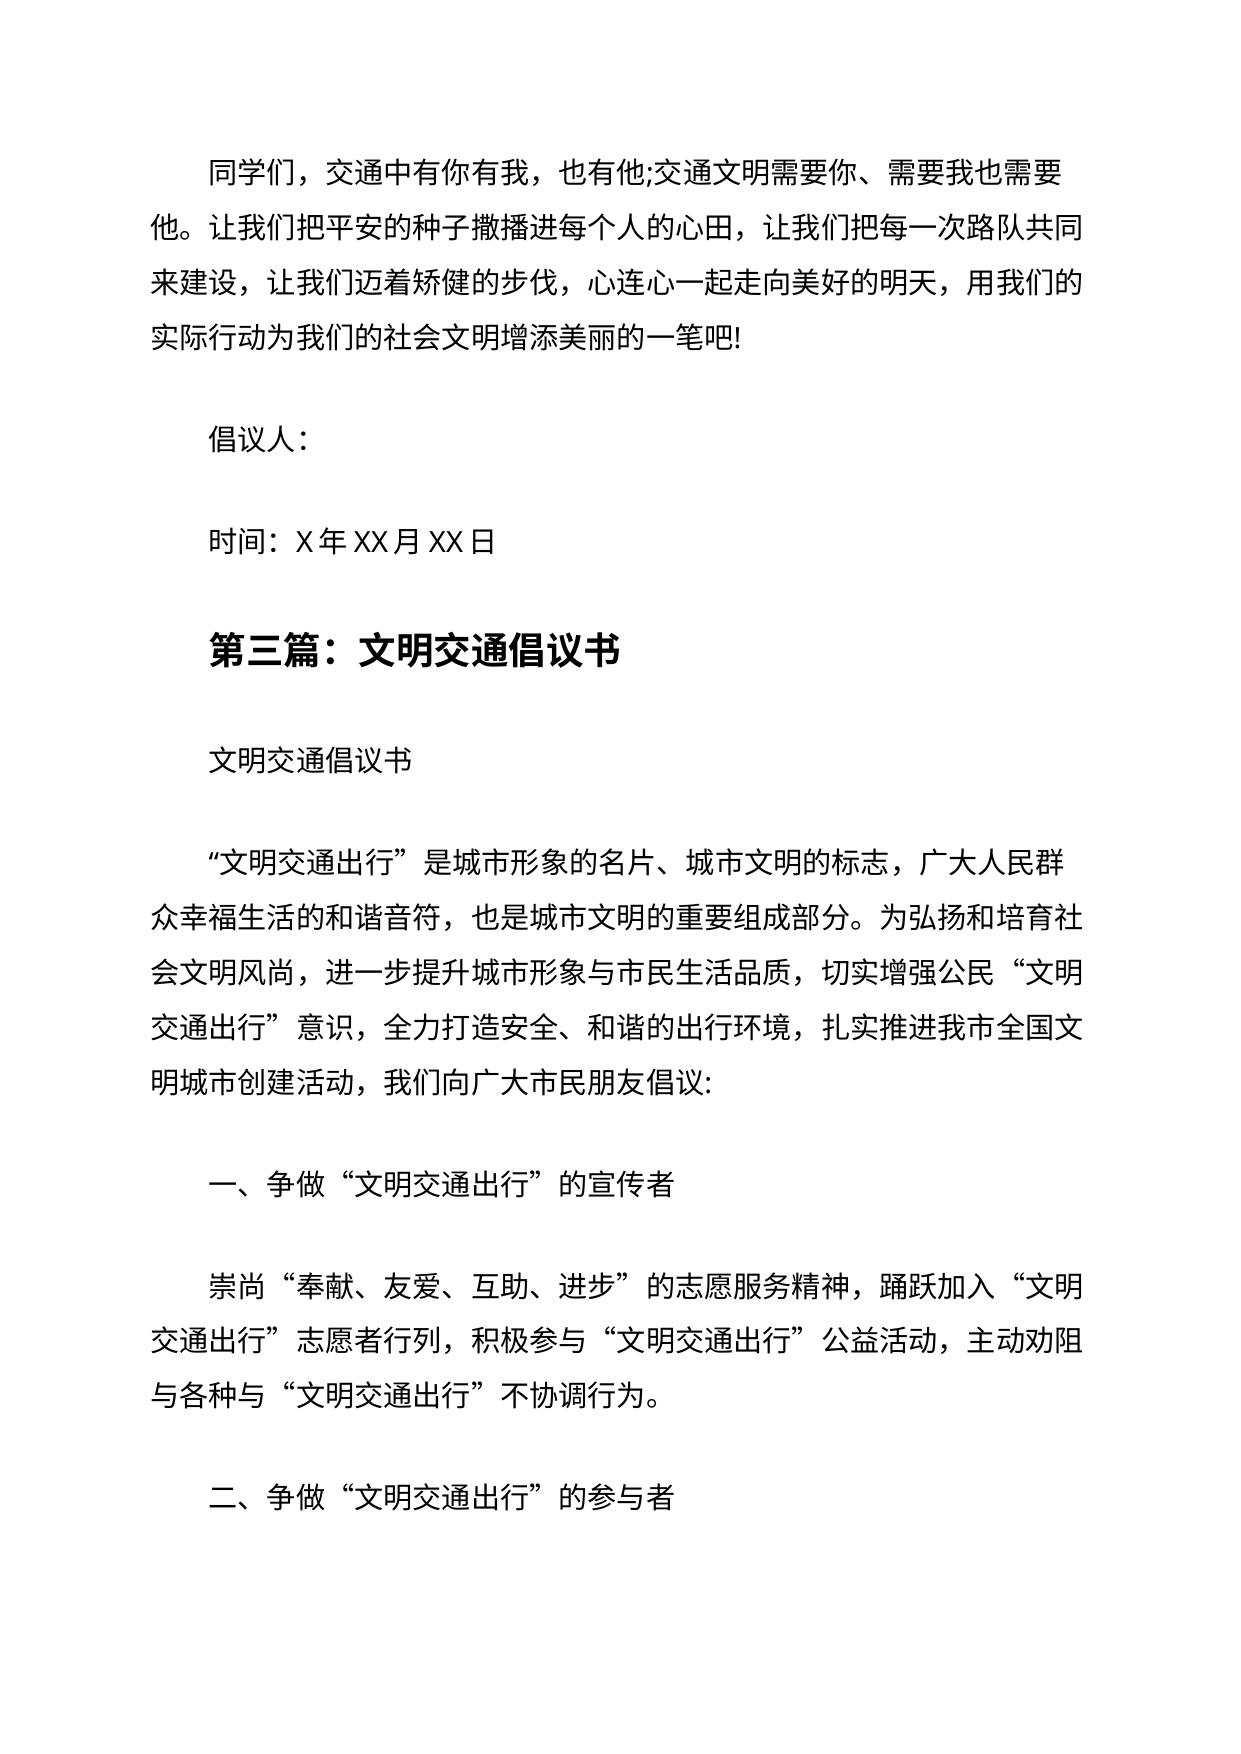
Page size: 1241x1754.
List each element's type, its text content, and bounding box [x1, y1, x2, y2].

text 时间：X年XX月XX日 [150, 518, 1090, 561]
text 二、争做“文明交通出行”的参与者 [150, 1475, 1090, 1517]
text 第三篇：文明交通倡议书 [150, 621, 1090, 675]
text 同学们，交通中有你有我，也有他;交通文明需要你、需要我也需要他。让我们把平安的种子撒播进每个人的心田，让我们把每一次路队共同来建设，让我们迈着矫健的步伐，心连心一起走向美好的明天，用我们的实际行动为我们的社会文明增添美丽的一笔吧! [150, 150, 1090, 357]
text “文明交通出行”是城市形象的名片、城市文明的标志，广大人民群众幸福生活的和谐音符，也是城市文明的重要组成部分。为弘扬和培育社会文明风尚，进一步提升城市形象与市民生活品质，切实增强公民“文明交通出行”意识，全力打造安全、和谐的出行环境，扎实推进我市全国文明城市创建活动，我们向广大市民朋友倡议: [150, 840, 1090, 1102]
text 一、争做“文明交通出行”的宣传者 [150, 1161, 1090, 1204]
text 倡议人： [150, 417, 1090, 459]
text 文明交通倡议书 [150, 738, 1090, 780]
text 崇尚“奉献、友爱、互助、进步”的志愿服务精神，踊跃加入“文明交通出行”志愿者行列，积极参与“文明交通出行”公益活动，主动劝阻与各种与“文明交通出行”不协调行为。 [150, 1263, 1090, 1415]
